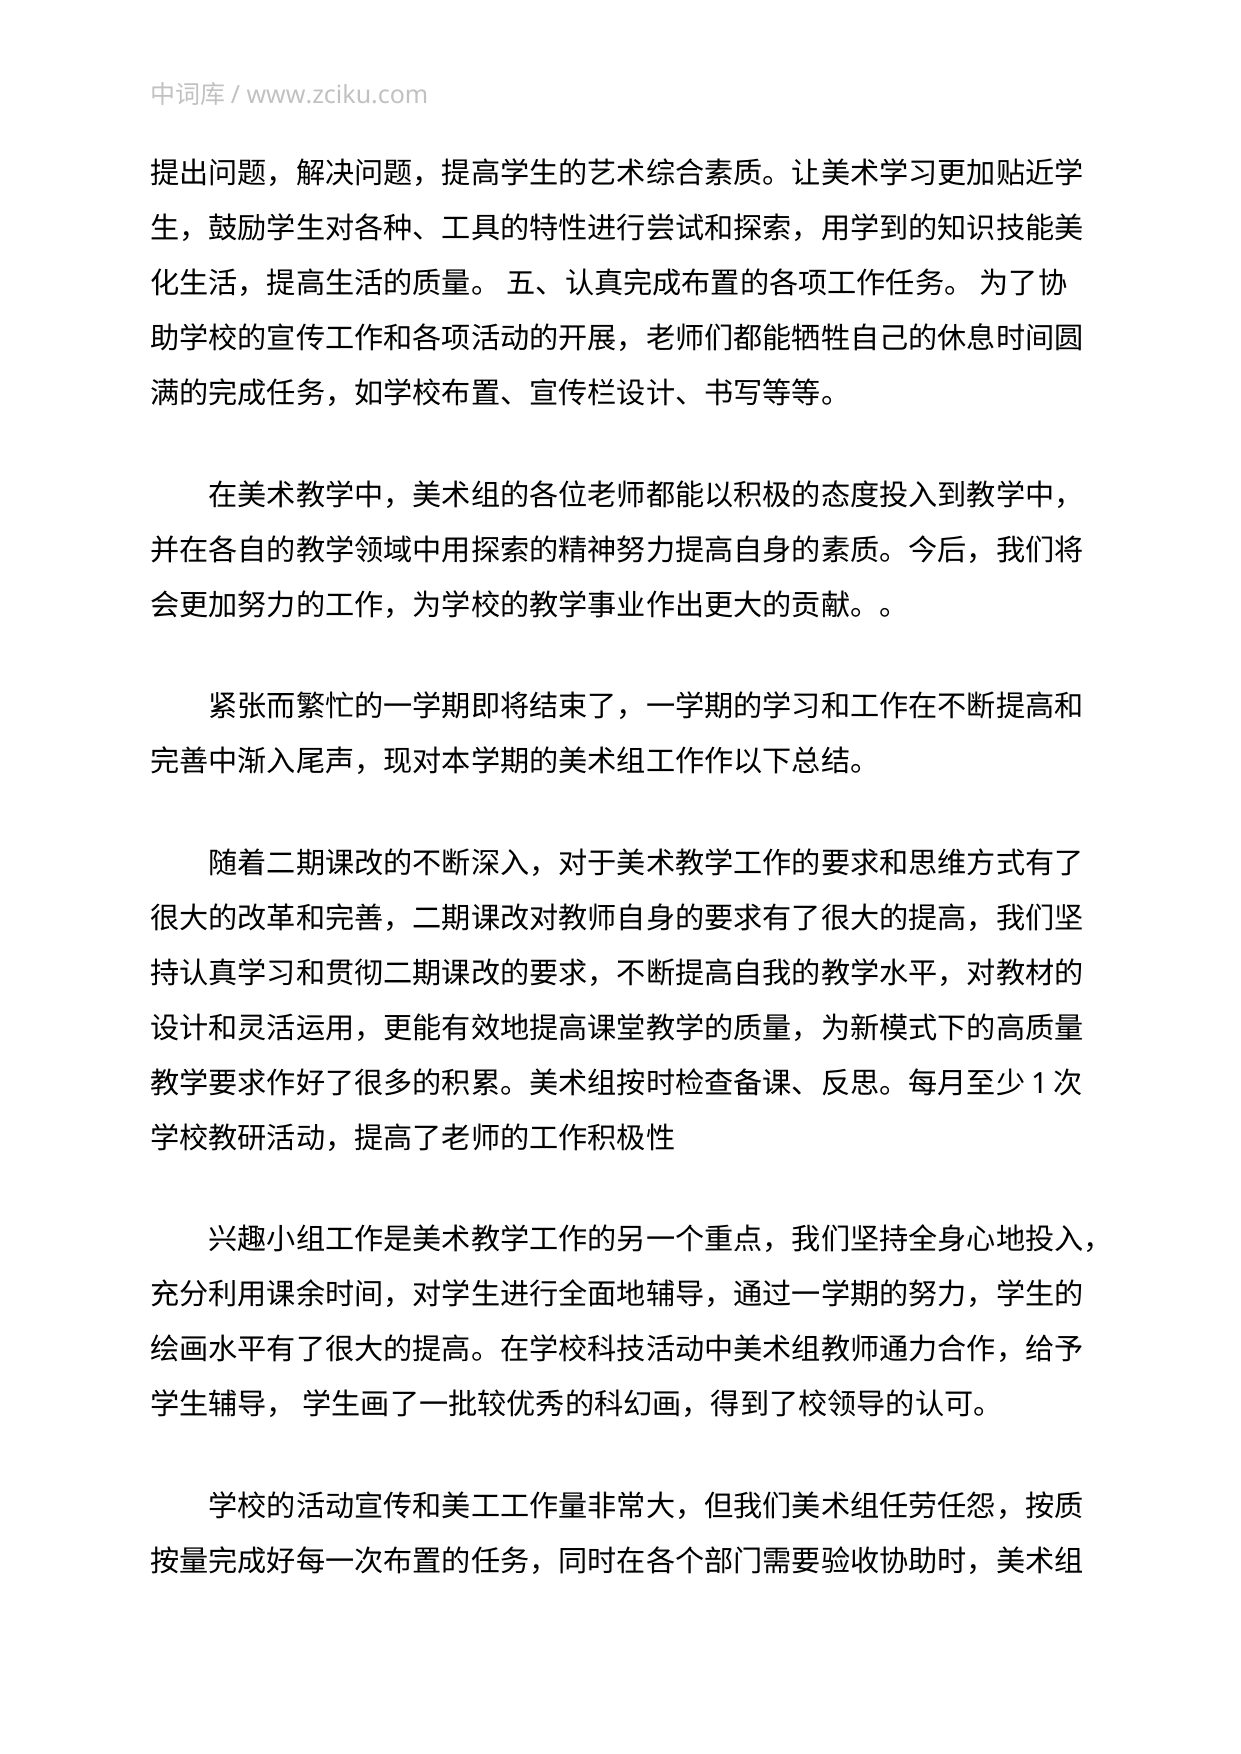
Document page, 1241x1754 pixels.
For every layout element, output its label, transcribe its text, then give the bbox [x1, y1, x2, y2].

text 紧张而繁忙的一学期即将结束了，一学期的学习和工作在不断提高和完善中渐入尾声，现对本学期的美术组工作作以下总结。 [150, 683, 1090, 780]
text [150, 1482, 1090, 1579]
text 随着二期课改的不断深入，对于美术教学工作的要求和思维方式有了很大的改革和完善，二期课改对教师自身的要求有了很大的提高，我们坚持认真学习和贯彻二期课改的要求，不断提高自我的教学水平，对教材的设计和灵活运用，更能有效地提高课堂教学的质量，为新模式下的高质量教学要求作好了很多的积累。美术组按时检查备课、反思。每月至少1次学校教研活动，提高了老师的工作积极性 [150, 839, 1090, 1156]
text 在美术教学中，美术组的各位老师都能以积极的态度投入到教学中，并在各自的教学领域中用探索的精神努力提高自身的素质。今后，我们将会更加努力的工作，为学校的教学事业作出更大的贡献。。 [150, 471, 1090, 623]
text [150, 150, 1090, 412]
text 兴趣小组工作是美术教学工作的另一个重点，我们坚持全身心地投入，充分利用课余时间，对学生进行全面地辅导，通过一学期的努力，学生的绘画水平有了很大的提高。在学校科技活动中美术组教师通力合作，给予学生辅导， 学生画了一批较优秀的科幻画，得到了校领导的认可。 [150, 1216, 1090, 1423]
